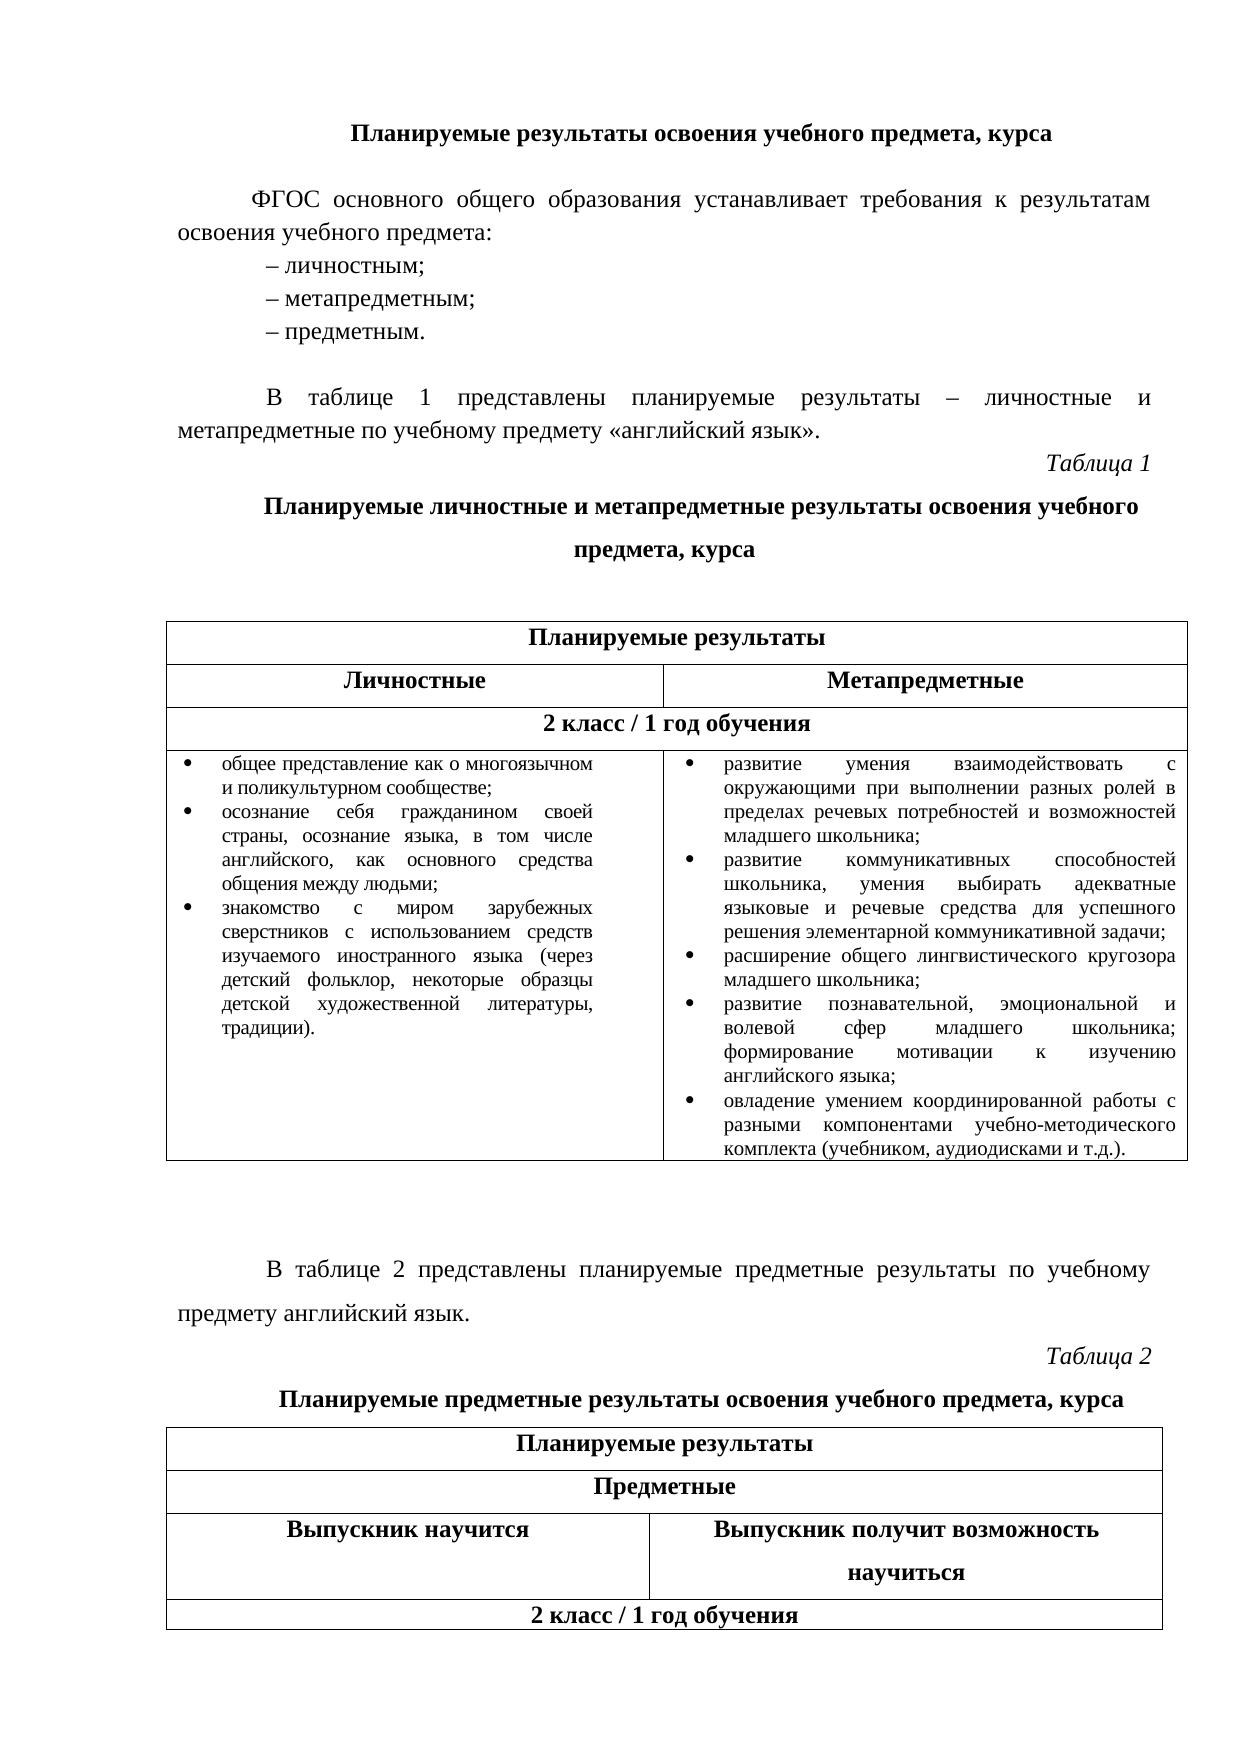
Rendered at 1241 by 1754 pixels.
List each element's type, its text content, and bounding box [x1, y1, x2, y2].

table_cell Выпускник получит возможность научиться [650, 1514, 1162, 1599]
table_cell Личностные [167, 665, 663, 707]
table_header Планируемые результаты [167, 1428, 1162, 1470]
text Планируемые результаты освоения учебного предмета, курса [177, 118, 1152, 147]
text В таблице 1 представлены планируемые результаты – личностные и метапредметные по учебному предмету «английский язык». [177, 382, 1152, 444]
text В таблице 2 представлены планируемые предметные результаты по учебному предмету английский язык. [177, 1254, 1152, 1326]
table_cell Выпускник научится [167, 1514, 649, 1599]
table_header Планируемые результаты [167, 622, 1187, 664]
text Таблица 1 [177, 448, 1152, 477]
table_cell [167, 1600, 1162, 1629]
table_cell Предметные [167, 1471, 1162, 1513]
table_cell 2 класс / 1 год обучения [167, 708, 1187, 749]
text – личностным; [177, 250, 1152, 279]
text ФГОС основного общего образования устанавливает требования к результатам освоения учебного предмета: [177, 184, 1152, 246]
text Планируемые личностные и метапредметные результаты освоения учебного предмета, курса [177, 491, 1152, 563]
table_cell развитие умения взаимодействовать с окружающими при выполнении разных ролей в пределах речевых потребностей и возможностей младшего школьника; развитие коммуникативных способностей школьника, умения выбирать адекватные языковые и речевые средства для успешного решения элементарной коммуникативной задачи; расширение общего лингвистического кругозора младшего школьника; развитие познавательной, эмоциональной и волевой сфер младшего школьника; формирование мотивации к изучению английского языка; овладение умением координированной работы с разными компонентами учебно-методического комплекта (учебником, аудиодисками и т.д.). [664, 751, 1187, 1160]
text – предметным. [177, 316, 1152, 345]
text – метапредметным; [177, 283, 1152, 312]
table_cell общее представление как о многоязычном и поликультурном сообществе; осознание себя гражданином своей страны, осознание языка, в том числе английского, как основного средства общения между людьми; знакомство с миром зарубежных сверстников с использованием средств изучаемого иностранного языка (через детский фольклор, некоторые образцы детской художественной литературы, традиции). [167, 751, 663, 1160]
text Планируемые предметные результаты освоения учебного предмета, курса [177, 1384, 1152, 1413]
table_cell Метапредметные [664, 665, 1187, 707]
text Таблица 2 [177, 1341, 1152, 1369]
